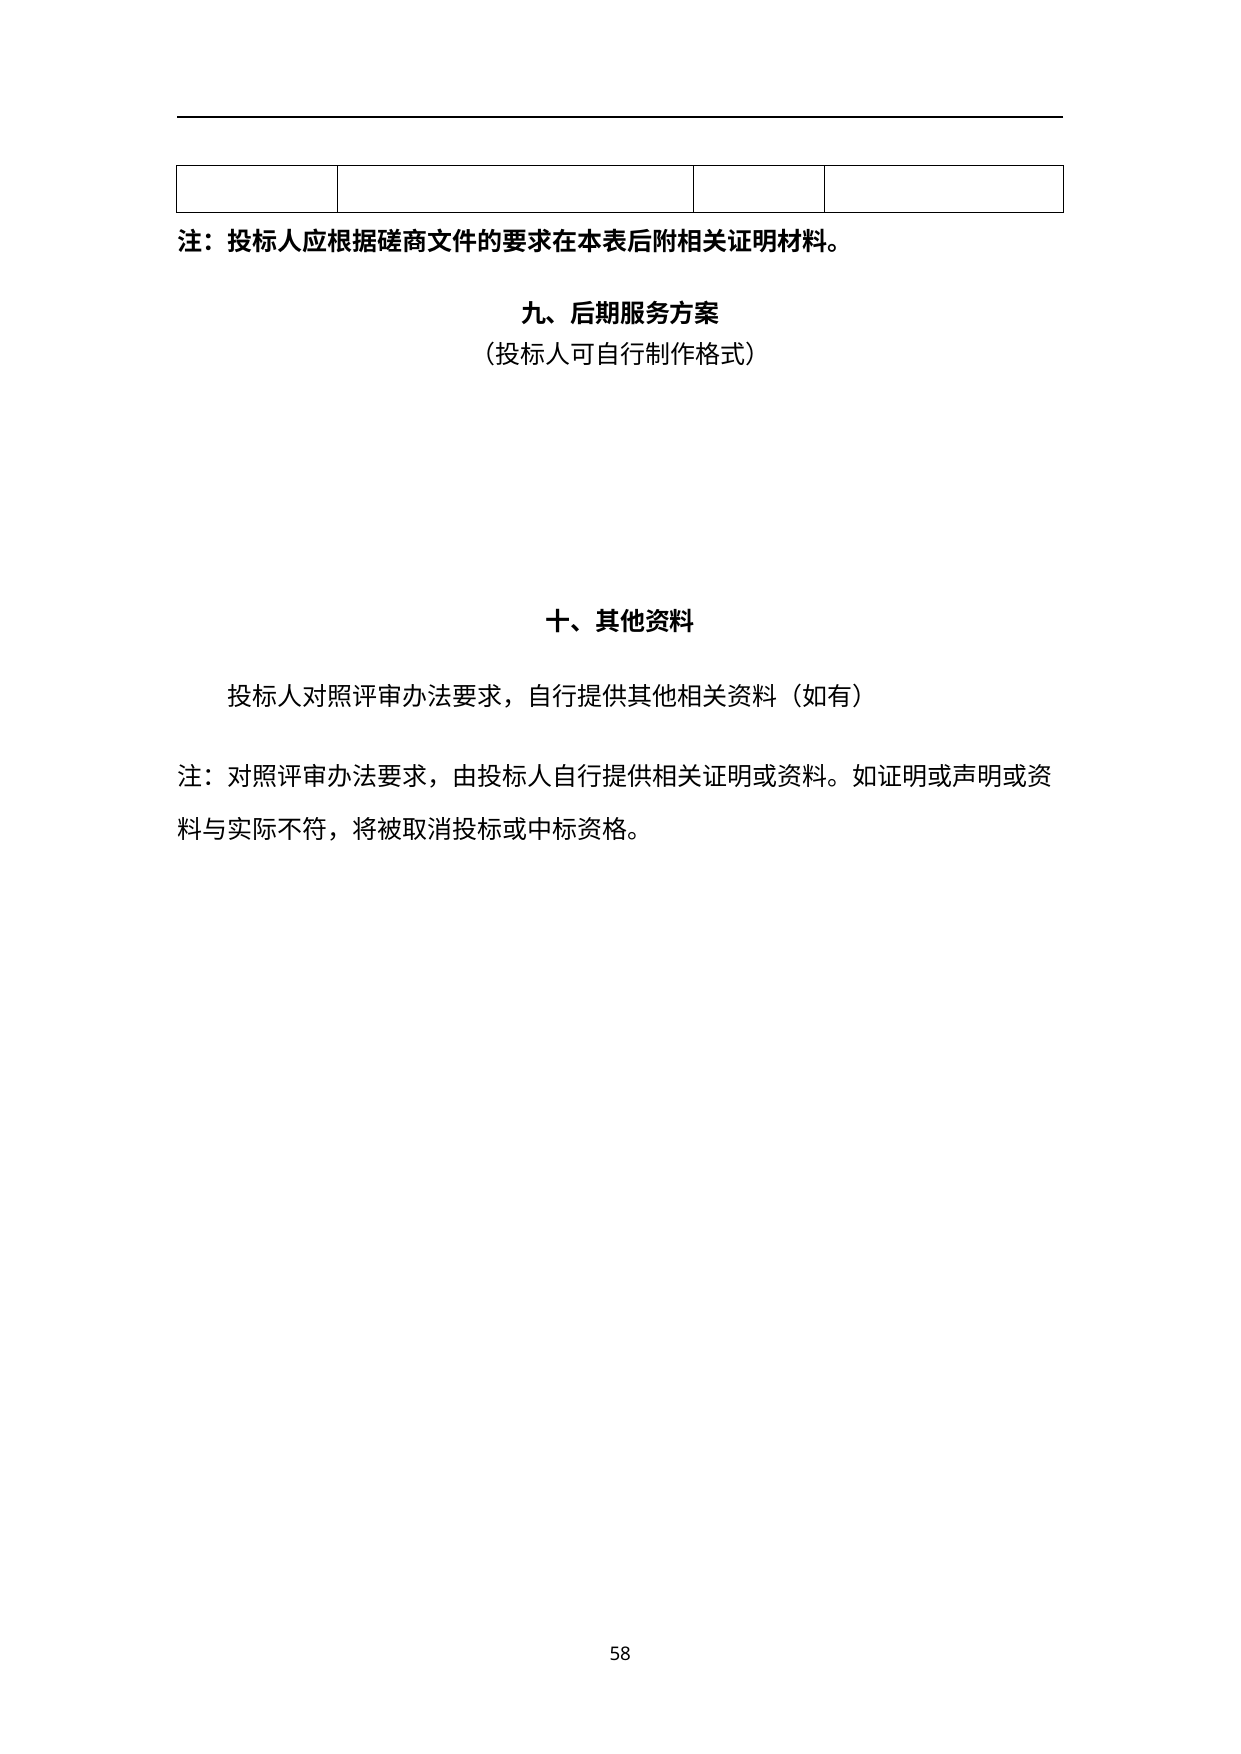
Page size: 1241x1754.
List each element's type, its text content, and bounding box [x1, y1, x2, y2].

text 注：对照评审办法要求，由投标人自行提供相关证明或资料。如证明或声明或资料与实际不符，将被取消投标或中标资格。 [177, 743, 1063, 849]
table_cell [177, 166, 337, 212]
text （投标人可自行制作格式） [177, 334, 1063, 371]
list 十、其他资料 [177, 602, 1063, 638]
table_cell [338, 166, 693, 212]
list 九、后期服务方案 [177, 293, 1063, 329]
text 投标人对照评审办法要求，自行提供其他相关资料（如有） [177, 680, 1062, 712]
table_cell [825, 166, 1063, 212]
table_cell [694, 166, 824, 212]
text 注：投标人应根据磋商文件的要求在本表后附相关证明材料。 [177, 213, 1063, 259]
